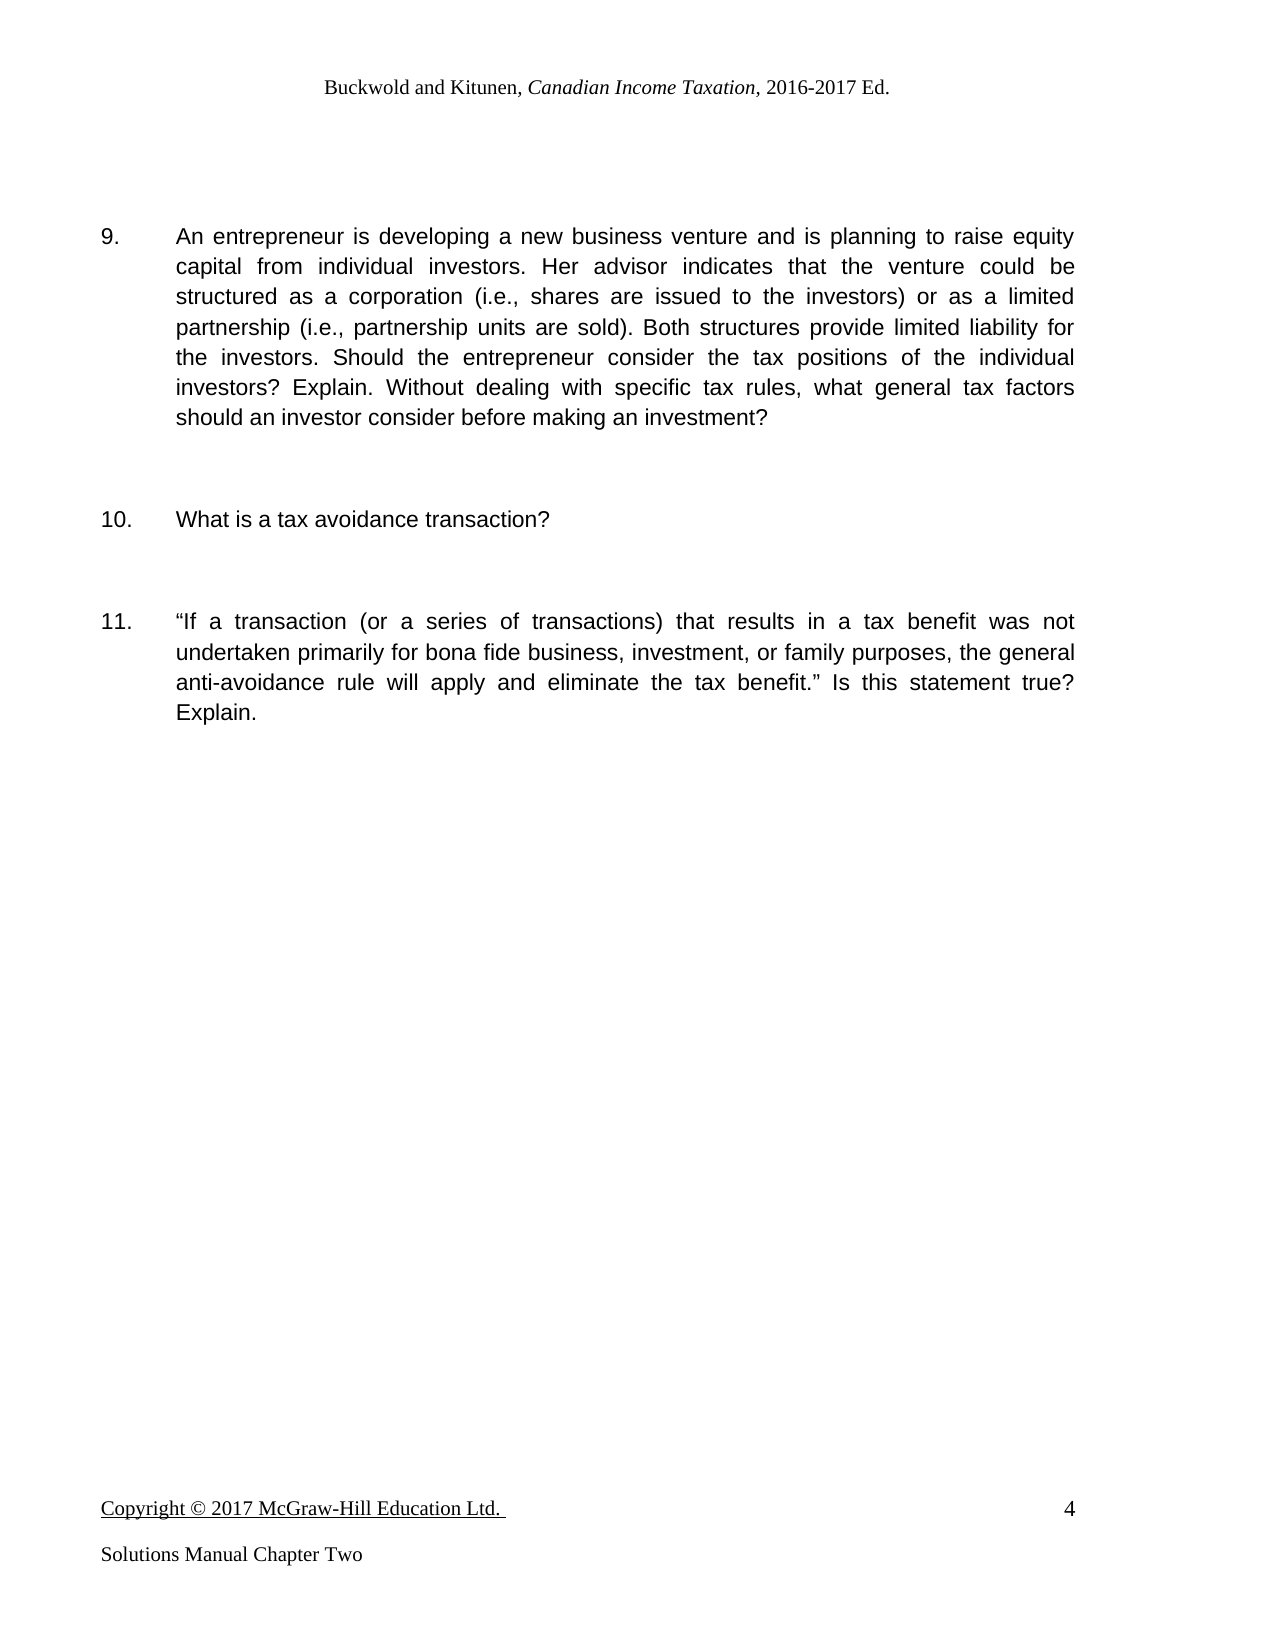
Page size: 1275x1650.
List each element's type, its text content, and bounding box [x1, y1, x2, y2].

text 9. An entrepreneur is developing a new business venture and is planning to raise equity capital from individual investors. Her advisor indicates that the venture could be structured as a corporation (i.e., shares are issued to the investors) or as a limited partnership (i.e., partnership units are sold). Both structures provide limited liability for the investors. Should the entrepreneur consider the tax positions of the individual investors? Explain. Without dealing with specific tax rules, what general tax factors should an investor consider before making an investment? [101, 223, 1076, 431]
text 11. “If a transaction (or a series of transactions) that results in a tax benefit was not undertaken primarily for bona fide business, investment, or family purposes, the general anti-avoidance rule will apply and eliminate the tax benefit.” Is this statement true? Explain. [101, 608, 1076, 725]
text 10. What is a tax avoidance transaction? [101, 506, 1076, 533]
